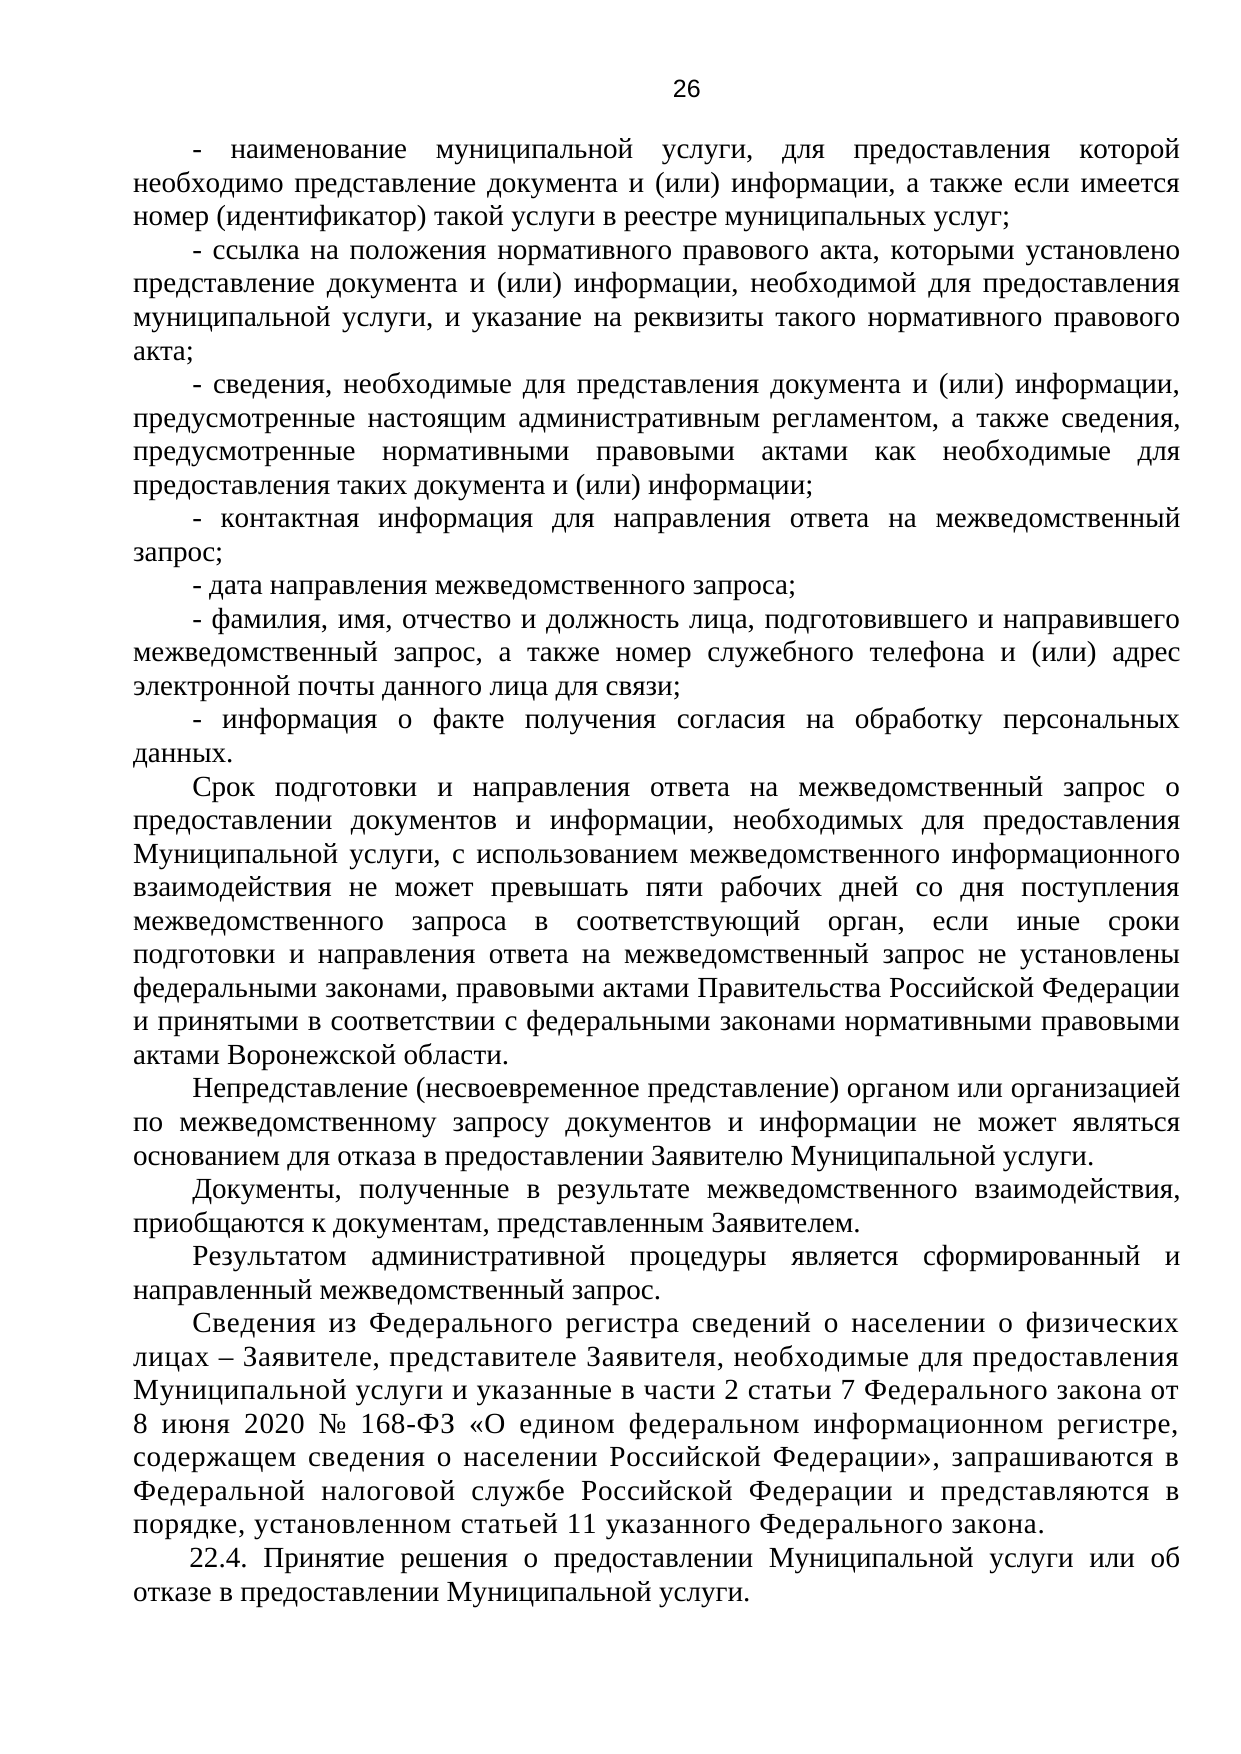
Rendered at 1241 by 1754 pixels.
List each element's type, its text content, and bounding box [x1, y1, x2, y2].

text - сведения, необходимые для представления документа и (или) информации, предусмотренные настоящим административным регламентом, а также сведения, предусмотренные нормативными правовыми актами как необходимые для предоставления таких документа и (или) информации; [133, 366, 1181, 500]
text 22.4. Принятие решения о предоставлении Муниципальной услуги или об отказе в предоставлении Муниципальной услуги. [133, 1540, 1181, 1607]
text Результатом административной процедуры является сформированный и направленный межведомственный запрос. [133, 1238, 1181, 1305]
text - фамилия, имя, отчество и должность лица, подготовившего и направившего межведомственный запрос, а также номер служебного телефона и (или) адрес электронной почты данного лица для связи; [133, 601, 1181, 702]
text - информация о факте получения согласия на обработку персональных данных. [133, 702, 1181, 769]
text - контактная информация для направления ответа на межведомственный запрос; [133, 500, 1181, 567]
text Документы, полученные в результате межведомственного взаимодействия, приобщаются к документам, представленным Заявителем. [133, 1171, 1181, 1238]
text - наименование муниципальной услуги, для предоставления которой необходимо представление документа и (или) информации, а также если имеется номер (идентификатор) такой услуги в реестре муниципальных услуг; [133, 131, 1181, 232]
text - ссылка на положения нормативного правового акта, которыми установлено представление документа и (или) информации, необходимой для предоставления муниципальной услуги, и указание на реквизиты такого нормативного правового акта; [133, 232, 1181, 366]
text Сведения из Федерального регистра сведений о населении о физических лицах – Заявителе, представителе Заявителя, необходимые для предоставления Муниципальной услуги и указанные в части 2 статьи 7 Федерального закона от 8 июня 2020 № 168-ФЗ «О едином федеральном информационном регистре, содержащем сведения о населении Российской Федерации», запрашиваются в Федеральной налоговой службе Российской Федерации и представляются в порядке, установленном статьей 11 указанного Федерального закона. [133, 1305, 1181, 1540]
text - дата направления межведомственного запроса; [133, 567, 1181, 601]
text Непредставление (несвоевременное представление) органом или организацией по межведомственному запросу документов и информации не может являться основанием для отказа в предоставлении Заявителю Муниципальной услуги. [133, 1071, 1181, 1171]
text Срок подготовки и направления ответа на межведомственный запрос о предоставлении документов и информации, необходимых для предоставления Муниципальной услуги, с использованием межведомственного информационного взаимодействия не может превышать пяти рабочих дней со дня поступления межведомственного запроса в соответствующий орган, если иные сроки подготовки и направления ответа на межведомственный запрос не установлены федеральными законами, правовыми актами Правительства Российской Федерации и принятыми в соответствии с федеральными законами нормативными правовыми актами Воронежской области. [133, 769, 1181, 1071]
